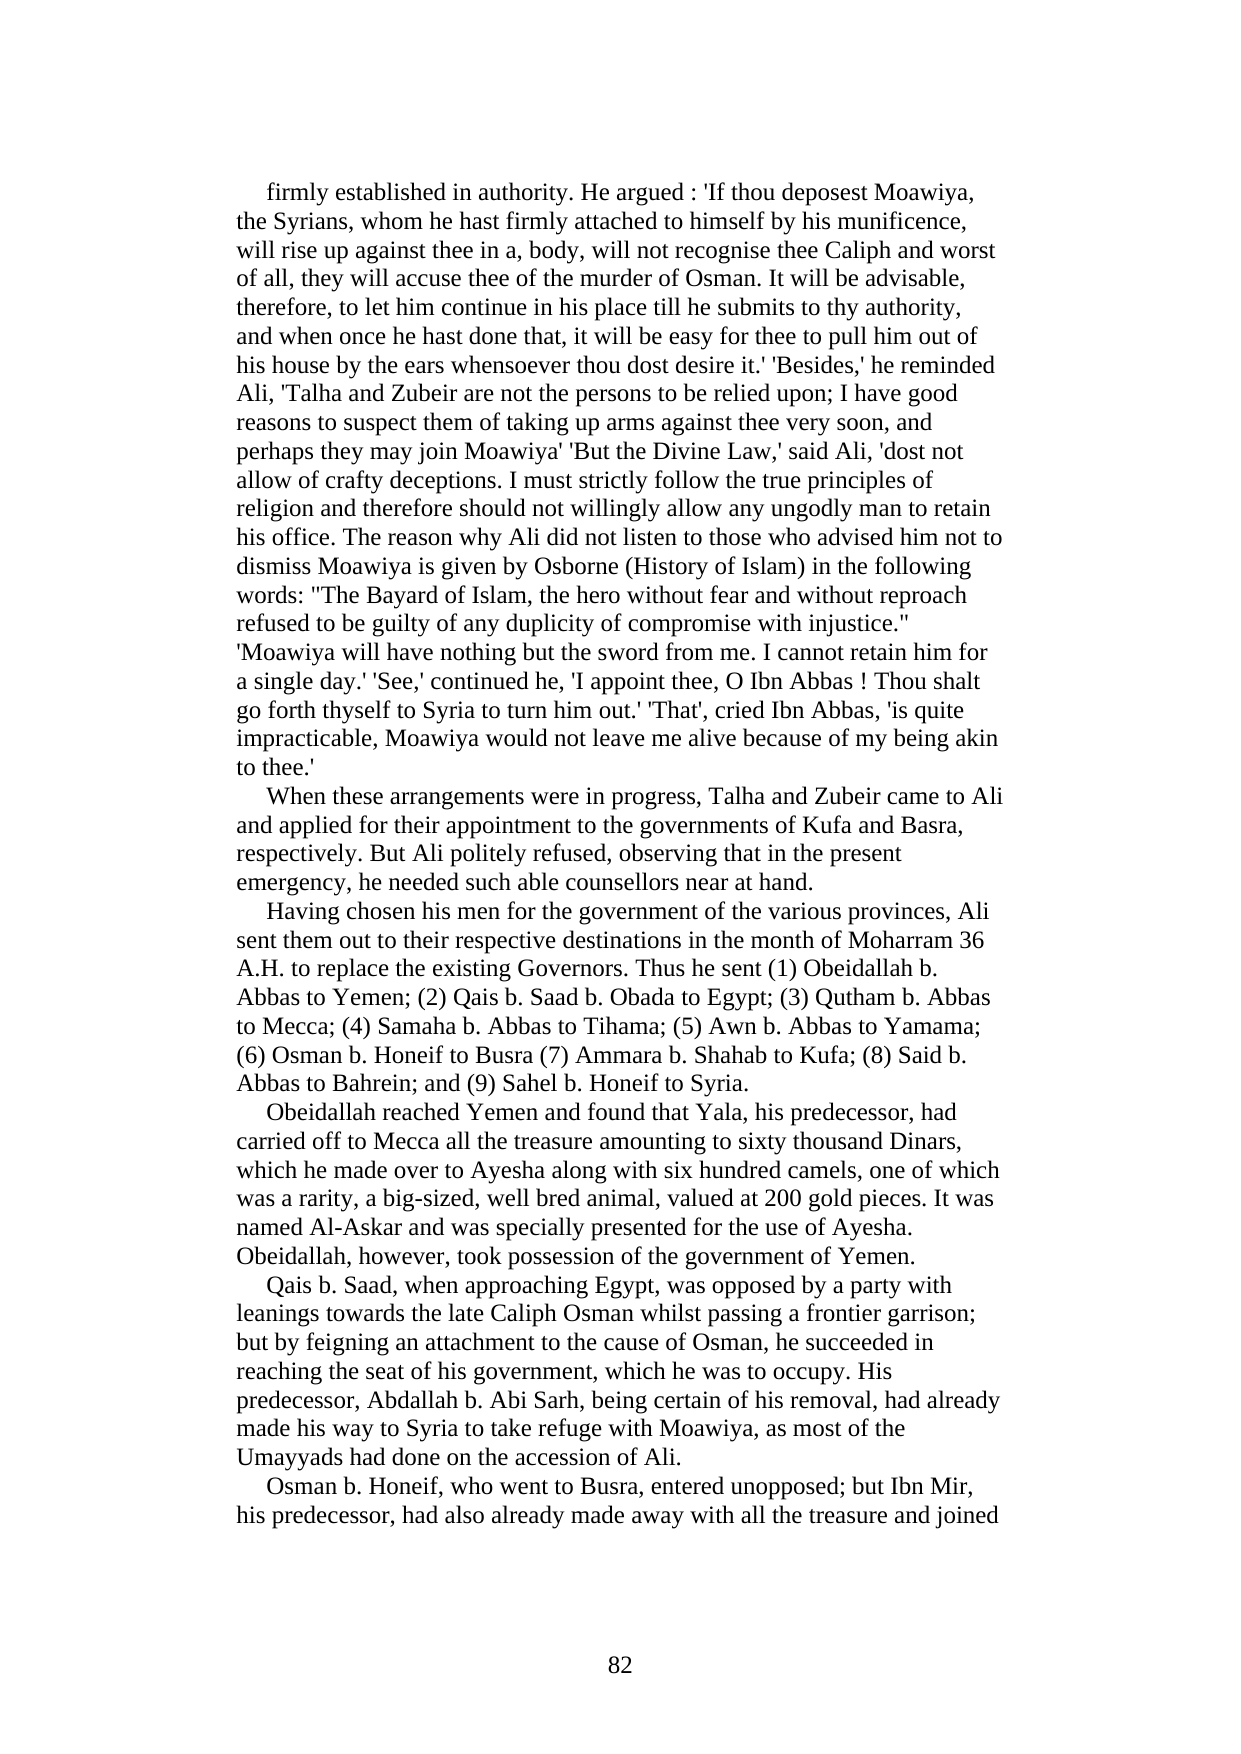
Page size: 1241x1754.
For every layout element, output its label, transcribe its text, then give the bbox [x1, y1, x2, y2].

text Having chosen his men for the government of the various provinces, Ali sent them out to their respective destinations in the month of Moharram 36 A.H. to replace the existing Governors. Thus he sent (1) Obeidallah b. Abbas to Yemen; (2) Qais b. Saad b. Obada to Egypt; (3) Qutham b. Abbas to Mecca; (4) Samaha b. Abbas to Tihama; (5) Awn b. Abbas to Yamama; (6) Osman b. Honeif to Busra (7) Ammara b. Shahab to Kufa; (8) Said b. Abbas to Bahrein; and (9) Sahel b. Honeif to Syria. [236, 896, 1004, 1097]
text Obeidallah reached Yemen and found that Yala, his predecessor, had carried off to Mecca all the treasure amounting to sixty thousand Dinars, which he made over to Ayesha along with six hundred camels, one of which was a rarity, a big-sized, well bred animal, valued at 200 gold pieces. It was named Al-Askar and was specially presented for the use of Ayesha. Obeidallah, however, took possession of the government of Yemen. [236, 1097, 1004, 1270]
text When these arrangements were in progress, Talha and Zubeir came to Ali and applied for their appointment to the governments of Kufa and Basra, respectively. But Ali politely refused, observing that in the present emergency, he needed such able counsellors near at hand. [236, 781, 1004, 896]
text firmly established in authority. He argued : 'If thou deposest Moawiya, the Syrians, whom he hast firmly attached to himself by his munificence, will rise up against thee in a, body, will not recognise thee Caliph and worst of all, they will accuse thee of the murder of Osman. It will be advisable, therefore, to let him continue in his place till he submits to thy authority, and when once he hast done that, it will be easy for thee to pull him out of his house by the ears whensoever thou dost desire it.' 'Besides,' he reminded Ali, 'Talha and Zubeir are not the persons to be relied upon; I have good reasons to suspect them of taking up arms against thee very soon, and perhaps they may join Moawiya' 'But the Divine Law,' said Ali, 'dost not allow of crafty deceptions. I must strictly follow the true principles of religion and therefore should not willingly allow any ungodly man to retain his office. The reason why Ali did not listen to those who advised him not to dismiss Moawiya is given by Osborne (History of Islam) in the following words: "The Bayard of Islam, the hero without fear and without reproach refused to be guilty of any duplicity of compromise with injustice." 'Moawiya will have nothing but the sword from me. I cannot retain him for a single day.' 'See,' continued he, 'I appoint thee, O Ibn Abbas ! Thou shalt go forth thyself to Syria to turn him out.' 'That', cried Ibn Abbas, 'is quite impracticable, Moawiya would not leave me alive because of my being akin to thee.' [236, 177, 1004, 781]
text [236, 1471, 1004, 1528]
text Qais b. Saad, when approaching Egypt, was opposed by a party with leanings towards the late Caliph Osman whilst passing a frontier garrison; but by feigning an attachment to the cause of Osman, he succeeded in reaching the seat of his government, which he was to occupy. His predecessor, Abdallah b. Abi Sarh, being certain of his removal, had already made his way to Syria to take refuge with Moawiya, as most of the Umayyads had done on the accession of Ali. [236, 1270, 1004, 1471]
